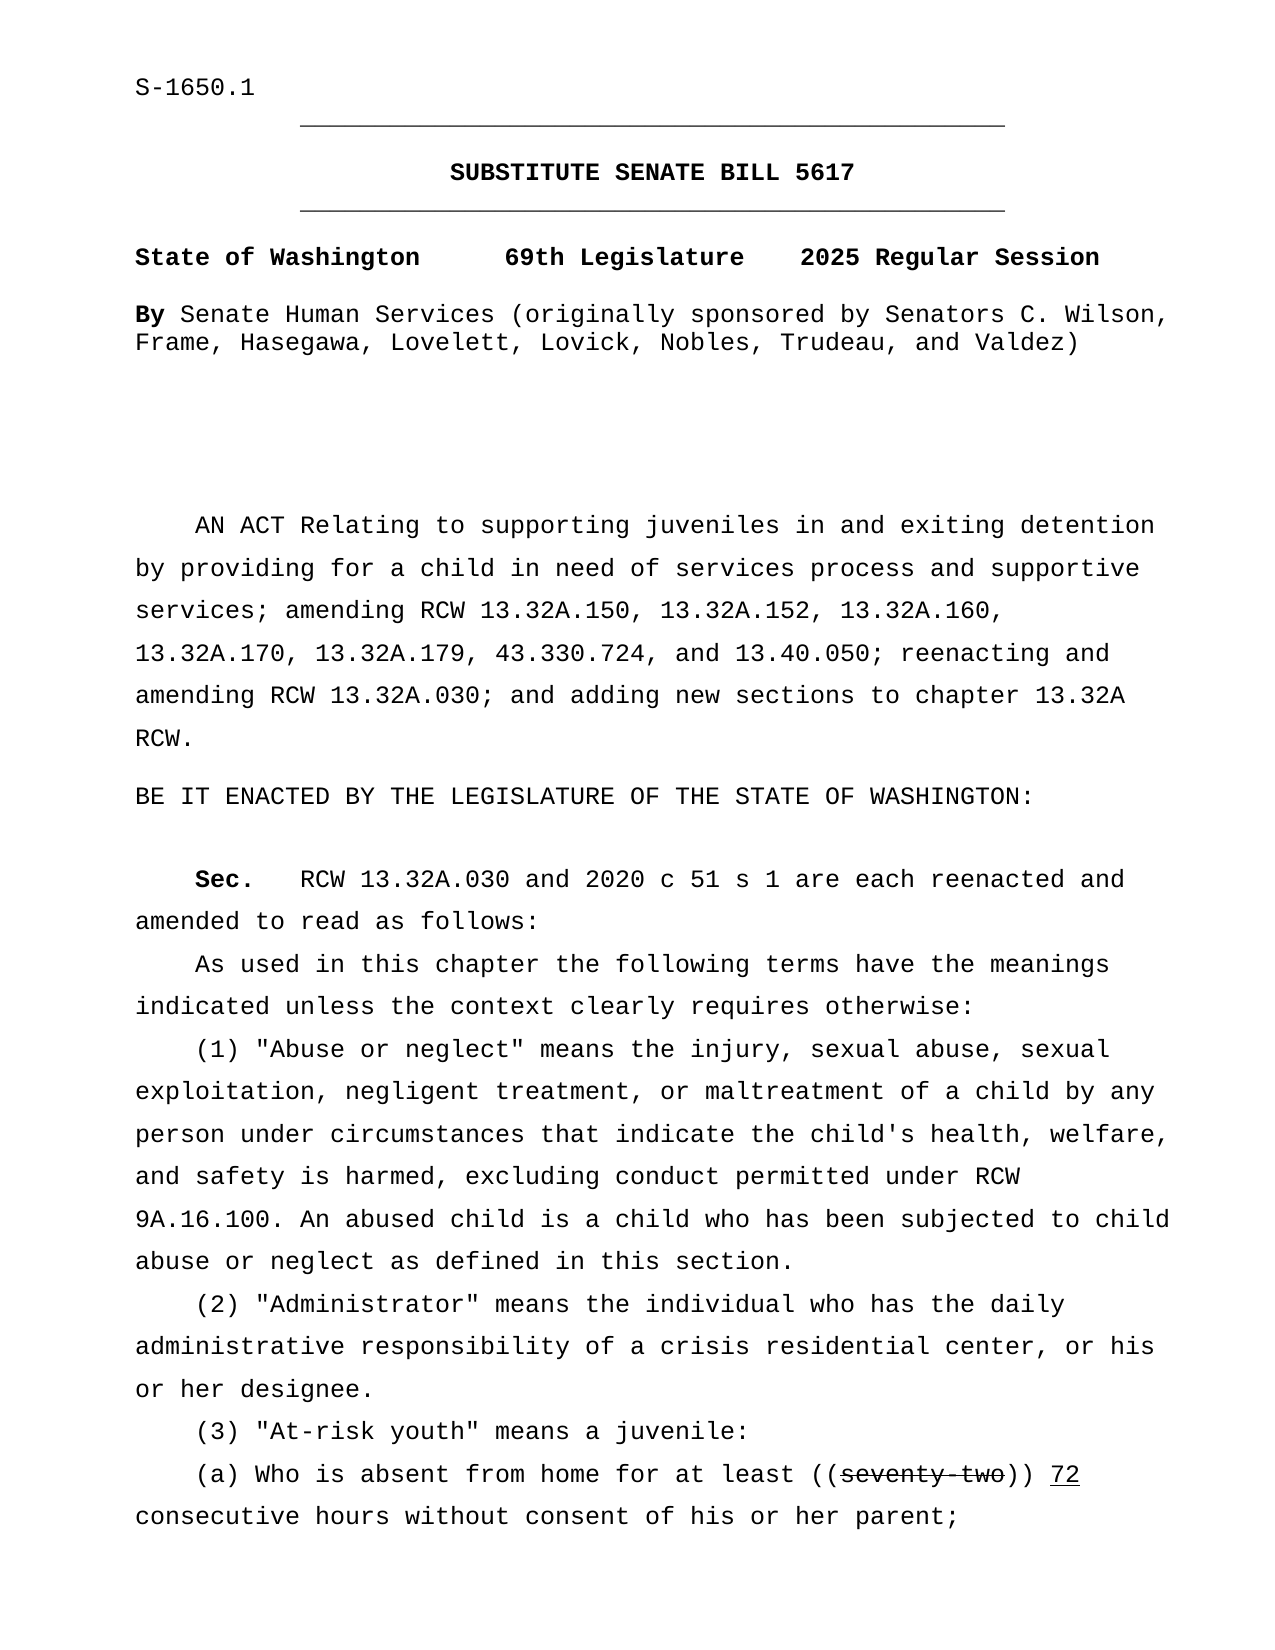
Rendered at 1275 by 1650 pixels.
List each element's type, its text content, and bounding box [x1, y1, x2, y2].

text (2) "Administrator" means the individual who has the daily administrative responsibility of a crisis residential center, or his or her designee. [135, 1278, 1170, 1406]
text _______________________________________________ [135, 188, 1170, 217]
text (1) "Abuse or neglect" means the injury, sexual abuse, sexual exploitation, negligent treatment, or maltreatment of a child by any person under circumstances that indicate the child's health, welfare, and safety is harmed, excluding conduct permitted under RCW 9A.16.100. An abused child is a child who has been subjected to child abuse or neglect as defined in this section. [135, 1023, 1170, 1278]
text By Senate Human Services (originally sponsored by Senators C. Wilson, Frame, Hasegawa, Lovelett, Lovick, Nobles, Trudeau, and Valdez) [135, 302, 1170, 358]
text (3) "At-risk youth" means a juvenile: [135, 1406, 1170, 1448]
text State of Washington 69th Legislature 2025 Regular Session [135, 245, 1170, 273]
text BE IT ENACTED BY THE LEGISLATURE OF THE STATE OF WASHINGTON: [135, 783, 1170, 812]
text AN ACT Relating to supporting juveniles in and exiting detention by providing for a child in need of services process and supportive services; amending RCW 13.32A.150, 13.32A.152, 13.32A.160, 13.32A.170, 13.32A.179, 43.330.724, and 13.40.050; reenacting and amending RCW 13.32A.030; and adding new sections to chapter 13.32A RCW. [135, 500, 1170, 755]
text As used in this chapter the following terms have the meanings indicated unless the context clearly requires otherwise: [135, 938, 1170, 1023]
text _______________________________________________ [135, 103, 1170, 132]
text (a) Who is absent from home for at least ((seventy-two)) 72 consecutive hours without consent of his or her parent; [135, 1448, 1170, 1533]
text S-1650.1 [135, 75, 1170, 103]
text Sec. RCW 13.32A.030 and 2020 c 51 s 1 are each reenacted and amended to read as follows: [135, 853, 1170, 938]
text SUBSTITUTE SENATE BILL 5617 [135, 160, 1170, 188]
